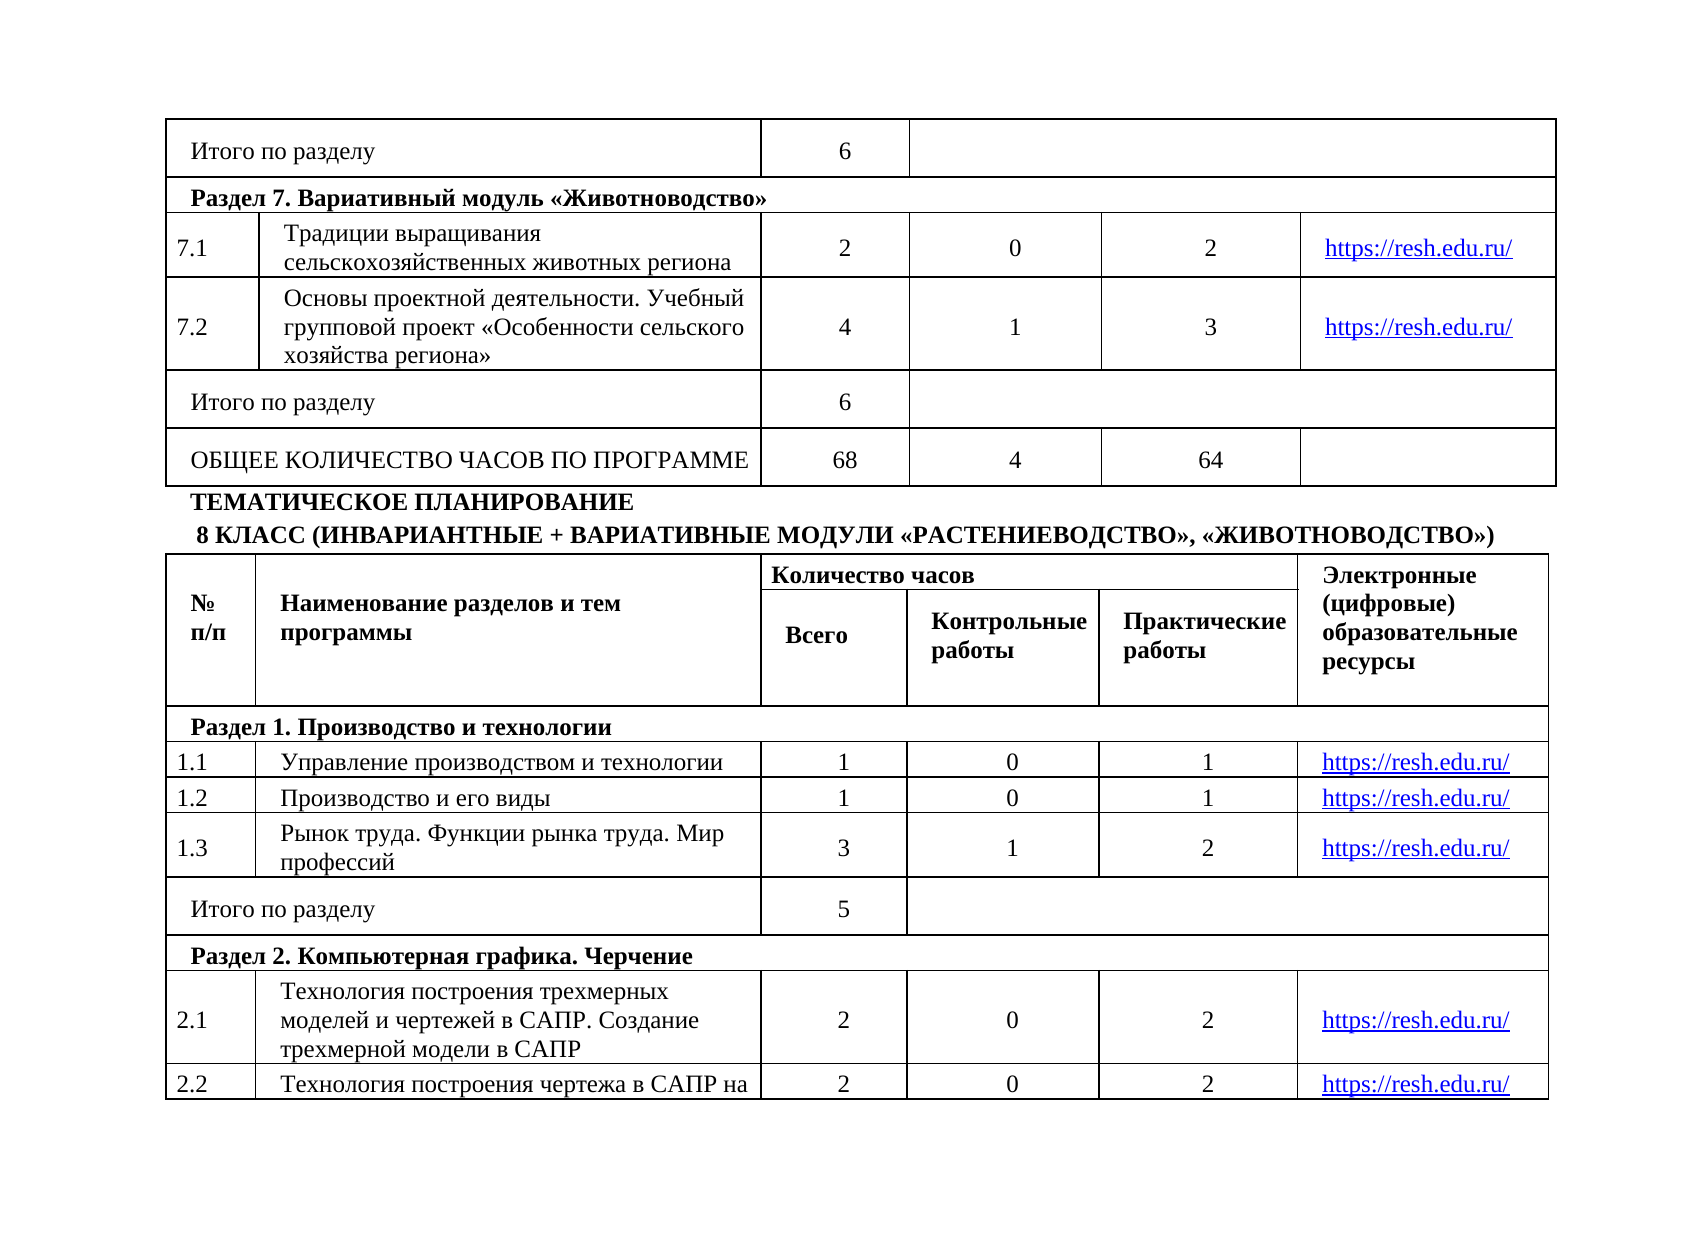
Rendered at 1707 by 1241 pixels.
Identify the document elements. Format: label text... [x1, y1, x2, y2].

table_header Электронные (цифровые) образовательные ресурсы [1298, 555, 1548, 705]
table_header Количество часов [762, 555, 1297, 588]
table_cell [256, 1064, 760, 1098]
table_cell 64 [1102, 429, 1300, 485]
table_cell Всего [762, 590, 906, 705]
table_cell Традиции выращивания сельскохозяйственных животных региона [260, 213, 760, 276]
table_cell Раздел 7. Вариативный модуль «Животноводство» [167, 178, 1555, 212]
table_header Наименование разделов и тем программы [256, 555, 760, 705]
table_cell [1301, 429, 1555, 485]
table_cell Технология построения трехмерных моделей и чертежей в САПР. Создание трехмерной модели в САПР [256, 971, 760, 1063]
table_cell Итого по разделу [167, 120, 760, 176]
table_cell Раздел 2. Компьютерная графика. Черчение [167, 936, 1548, 970]
table_cell 2 [1100, 971, 1297, 1063]
text ТЕМАТИЧЕСКОЕ ПЛАНИРОВАНИЕ [190, 487, 1618, 516]
table_cell 0 [908, 778, 1098, 812]
table_cell 1.1 [167, 742, 255, 776]
table_cell 6 [762, 120, 909, 176]
table_cell Итого по разделу [167, 371, 760, 427]
table_cell 1 [1100, 778, 1297, 812]
table_cell https://resh.edu.ru/ [1301, 213, 1555, 276]
table_cell [910, 120, 1555, 176]
table_cell 1 [762, 778, 906, 812]
table_cell Контрольные работы [908, 590, 1098, 705]
table_cell 0 [908, 971, 1098, 1063]
table_cell 2 [762, 213, 909, 276]
table_cell 0 [908, 742, 1098, 776]
table_cell 2.2 [167, 1064, 255, 1098]
text 8 КЛАСС (ИНВАРИАНТНЫЕ + ВАРИАТИВНЫЕ МОДУЛИ «РАСТЕНИЕВОДСТВО», «ЖИВОТНОВОДСТВО») [190, 520, 1618, 549]
table_cell ОБЩЕЕ КОЛИЧЕСТВО ЧАСОВ ПО ПРОГРАММЕ [167, 429, 760, 485]
table_cell 7.2 [167, 278, 258, 369]
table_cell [1298, 1064, 1548, 1098]
table_cell https://resh.edu.ru/ [1298, 813, 1548, 876]
table_cell 1.2 [167, 778, 255, 812]
table_cell Управление производством и технологии [256, 742, 760, 776]
table_cell 7.1 [167, 213, 258, 276]
table_cell Итого по разделу [167, 878, 760, 934]
table_cell Раздел 1. Производство и технологии [167, 707, 1548, 741]
table_cell Рынок труда. Функции рынка труда. Мир профессий [256, 813, 760, 876]
table_cell 4 [762, 278, 909, 369]
table_cell 1 [908, 813, 1098, 876]
table_cell 2 [1100, 813, 1297, 876]
table_cell 68 [762, 429, 909, 485]
table_cell 1 [762, 742, 906, 776]
table_cell 1 [910, 278, 1101, 369]
table_cell https://resh.edu.ru/ [1301, 278, 1555, 369]
table_cell [908, 878, 1548, 934]
table_cell Производство и его виды [256, 778, 760, 812]
table_cell 5 [762, 878, 906, 934]
table_cell [910, 371, 1555, 427]
table_cell 2 [1100, 1064, 1297, 1098]
table_cell 2 [1102, 213, 1300, 276]
table_cell 3 [1102, 278, 1300, 369]
table_cell 3 [762, 813, 906, 876]
table_header № п/п [167, 555, 255, 705]
table_cell 4 [910, 429, 1101, 485]
table_cell 1.3 [167, 813, 255, 876]
table_cell 6 [762, 371, 909, 427]
table_cell https://resh.edu.ru/ [1298, 742, 1548, 776]
table_cell 0 [908, 1064, 1098, 1098]
table_cell 2.1 [167, 971, 255, 1063]
table_cell Практические работы [1100, 590, 1297, 705]
table_cell https://resh.edu.ru/ [1298, 971, 1548, 1063]
table_cell 2 [762, 971, 906, 1063]
table_cell 0 [910, 213, 1101, 276]
table_cell https://resh.edu.ru/ [1298, 778, 1548, 812]
table_cell 2 [762, 1064, 906, 1098]
table_cell 1 [1100, 742, 1297, 776]
table_cell Основы проектной деятельности. Учебный групповой проект «Особенности сельского хозяйства региона» [260, 278, 760, 369]
